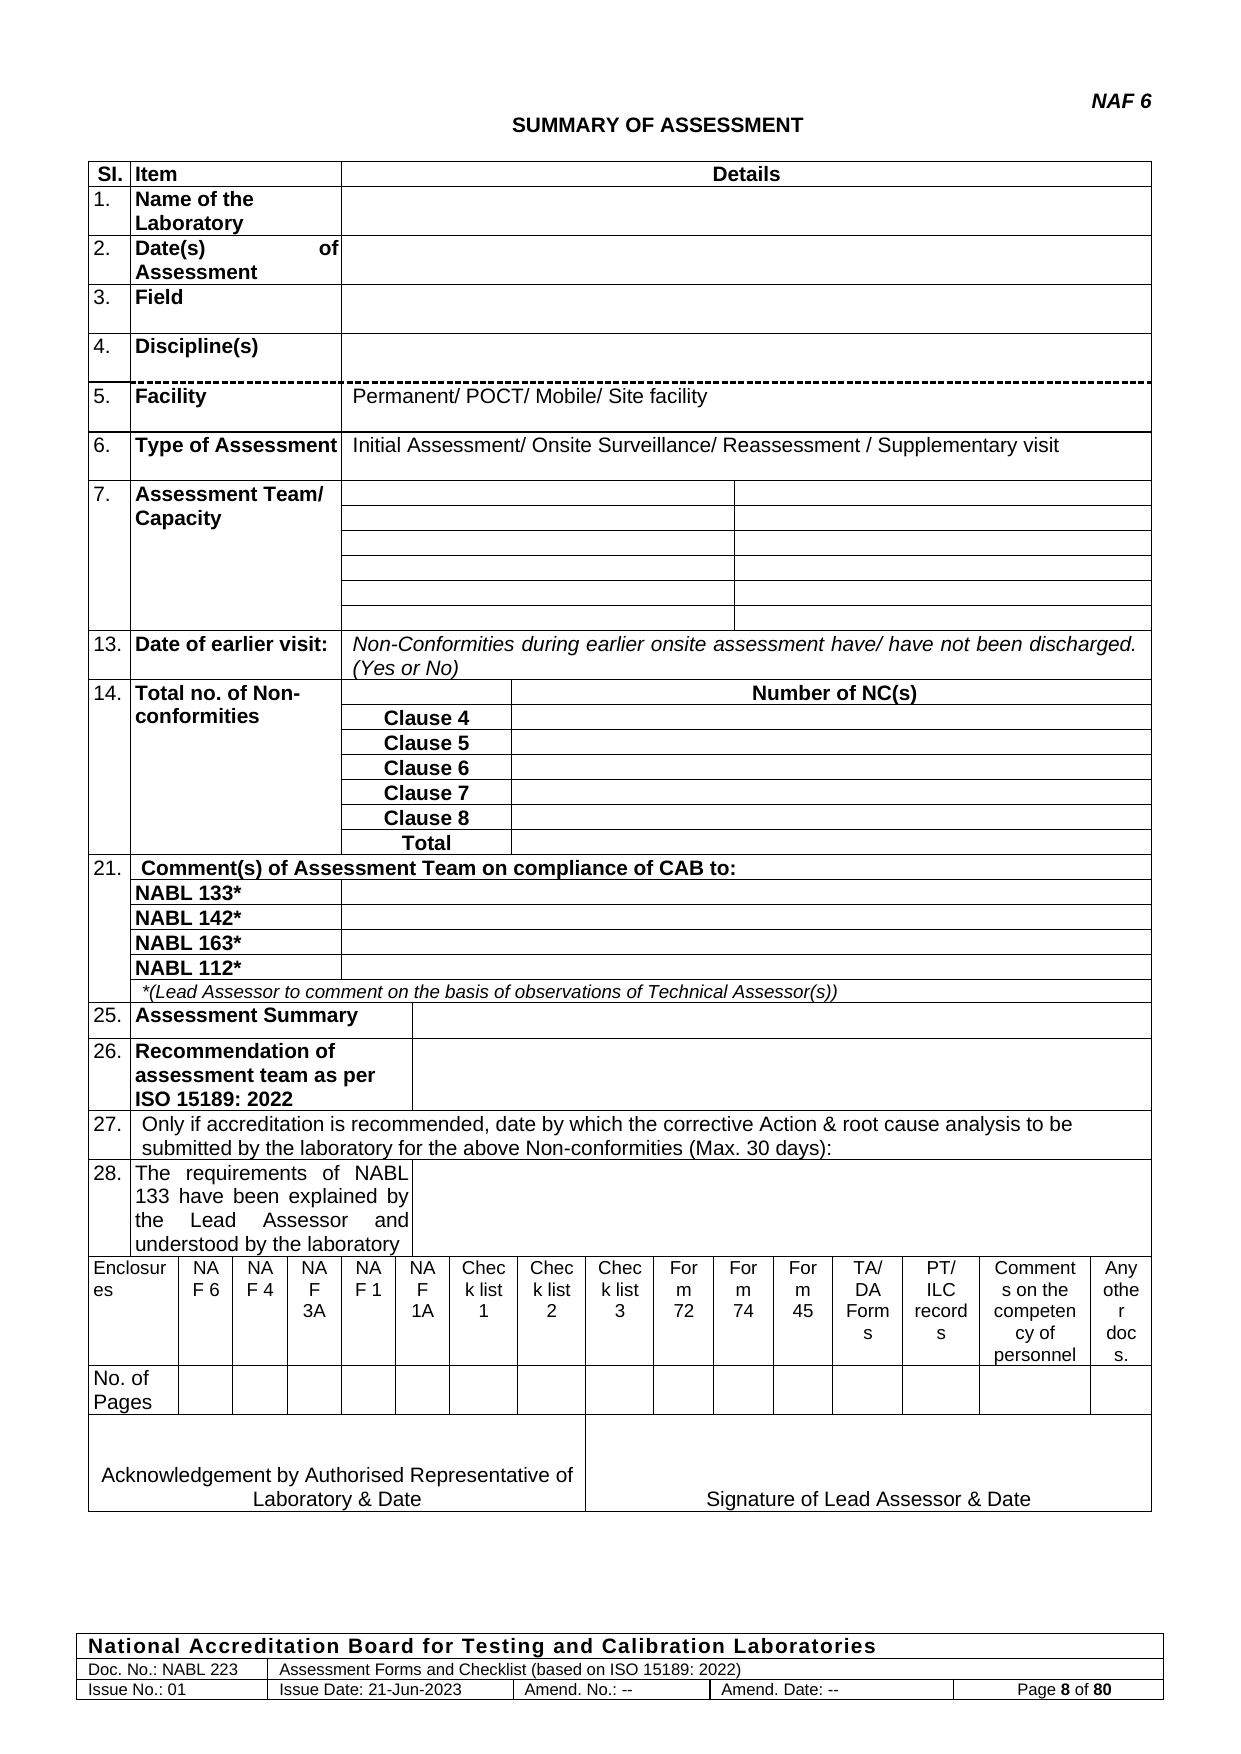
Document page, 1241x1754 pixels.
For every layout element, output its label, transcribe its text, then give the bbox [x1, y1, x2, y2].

table_cell [342, 581, 734, 605]
table_cell [342, 285, 1151, 332]
table_cell NAF 1 [342, 1257, 395, 1365]
table_cell Facility [131, 381, 341, 431]
table_cell Number of NC(s) [512, 680, 1151, 704]
table_cell [833, 1366, 902, 1414]
table_header Details [342, 162, 1151, 186]
table_cell TA/DA Forms [833, 1257, 902, 1365]
table_cell [586, 1366, 653, 1414]
table_cell [518, 1366, 585, 1414]
table_cell [413, 1160, 1151, 1256]
table_cell [342, 531, 734, 555]
table_cell Clause 8 [342, 805, 511, 829]
subtitle SUMMARY OF ASSESSMENT [164, 113, 1152, 137]
table_cell The requirements of NABL 133 have been explained by the Lead Assessor and understood by the laboratory [131, 1160, 412, 1256]
table_cell [89, 433, 130, 480]
table_cell [342, 880, 1151, 904]
table_cell [735, 606, 1151, 630]
table_cell Recommendation of assessment team as per ISO 15189: 2022 [131, 1039, 412, 1110]
table_cell [774, 1366, 832, 1414]
table_cell NABL 133* [131, 880, 341, 904]
table_cell Acknowledgement by Authorised Representative of Laboratory & Date [89, 1415, 585, 1511]
table_cell [342, 481, 734, 505]
table_cell NABL 142* [131, 905, 341, 929]
table_cell Check list 3 [586, 1257, 653, 1365]
table_cell Date of earlier visit: [131, 631, 341, 679]
table_cell [735, 531, 1151, 555]
table_cell [89, 1039, 130, 1110]
table_cell [233, 1366, 287, 1414]
table_cell Total [342, 830, 511, 854]
table_cell NAF 1A [396, 1257, 449, 1365]
table_cell [179, 1366, 232, 1414]
table_cell NABL 163* [131, 930, 341, 954]
table_cell [288, 1366, 341, 1414]
table_cell [980, 1366, 1090, 1414]
table_cell [89, 680, 130, 854]
table_cell Clause 4 [342, 705, 511, 729]
table_cell Form 72 [654, 1257, 713, 1365]
table_cell [903, 1366, 979, 1414]
table_cell NABL 112* [131, 955, 341, 979]
table_cell [342, 506, 734, 530]
table_cell Total no. of Non-conformities [131, 680, 341, 854]
table_cell [512, 830, 1151, 854]
table_cell Comments on the competency of personnel [980, 1257, 1090, 1365]
table_cell Check list 1 [450, 1257, 517, 1365]
table_cell [89, 236, 130, 283]
table_cell Initial Assessment/ Onsite Surveillance/ Reassessment / Supplementary visit [342, 433, 1151, 480]
table_cell [512, 705, 1151, 729]
table_cell [89, 187, 130, 234]
table_cell [413, 1039, 1151, 1110]
table_header Item [131, 162, 341, 186]
table_cell [735, 506, 1151, 530]
table_cell [342, 905, 1151, 929]
table_cell [89, 855, 130, 1002]
table_cell [714, 1366, 773, 1414]
table_cell NAF 3A [288, 1257, 341, 1365]
table_cell NAF 4 [233, 1257, 287, 1365]
table_cell Permanent/ POCT/ Mobile/ Site facility [342, 381, 1151, 431]
table_cell [342, 1366, 395, 1414]
table_cell Clause 5 [342, 730, 511, 754]
table_cell [342, 556, 734, 580]
table_cell *(Lead Assessor to comment on the basis of observations of Technical Assessor(s)) [131, 980, 1151, 1002]
table_cell Signature of Lead Assessor & Date [586, 1415, 1151, 1511]
table_cell [89, 285, 130, 332]
table_cell [89, 1003, 130, 1037]
text NAF 6 [1064, 89, 1152, 113]
table_cell Any other docs. [1091, 1257, 1151, 1365]
table_cell Name of the Laboratory [131, 187, 341, 234]
table_cell [1091, 1366, 1151, 1414]
table_cell Assessment Team/ Capacity [131, 481, 341, 630]
table_cell [342, 930, 1151, 954]
table_cell Date(s) of Assessment [131, 236, 341, 283]
table_cell [413, 1003, 1151, 1037]
table_cell Form 45 [774, 1257, 832, 1365]
table_cell [89, 1111, 130, 1159]
table_cell [735, 581, 1151, 605]
table_cell [89, 1160, 130, 1256]
table_cell No. of Pages [89, 1366, 178, 1414]
table_cell Discipline(s) [131, 334, 341, 381]
table_cell Field [131, 285, 341, 332]
table_cell NAF 6 [179, 1257, 232, 1365]
table_cell [512, 805, 1151, 829]
table_cell Form 74 [714, 1257, 773, 1365]
table_cell [342, 334, 1151, 381]
table_cell [89, 383, 130, 431]
table_cell [342, 680, 511, 704]
table_cell Only if accreditation is recommended, date by which the corrective Action & root cause analysis to be submitted by the laboratory for the above Non-conformities (Max. 30 days): [131, 1111, 1151, 1159]
table_cell [342, 955, 1151, 979]
table_cell [450, 1366, 517, 1414]
table_cell [512, 755, 1151, 779]
table_cell [512, 730, 1151, 754]
table_cell [342, 187, 1151, 234]
table_cell Clause 6 [342, 755, 511, 779]
table_cell [89, 481, 130, 630]
table_cell Comment(s) of Assessment Team on compliance of CAB to: [131, 855, 1151, 879]
table_header SI. [89, 162, 130, 186]
table_cell [342, 236, 1151, 283]
table_cell [654, 1366, 713, 1414]
table_cell Enclosures [89, 1257, 178, 1365]
table_cell [735, 481, 1151, 505]
table_cell Clause 7 [342, 780, 511, 804]
table_cell [512, 780, 1151, 804]
table_cell [89, 631, 130, 679]
table_cell [735, 556, 1151, 580]
table_cell Check list 2 [518, 1257, 585, 1365]
table_cell [342, 606, 734, 630]
table_cell [89, 334, 130, 381]
table_cell Non-Conformities during earlier onsite assessment have/ have not been discharged. (Yes or No) [342, 631, 1151, 679]
table_cell PT/ILC records [903, 1257, 979, 1365]
table_cell Assessment Summary [131, 1003, 412, 1037]
table_cell Type of Assessment [131, 433, 341, 480]
table_cell [396, 1366, 449, 1414]
